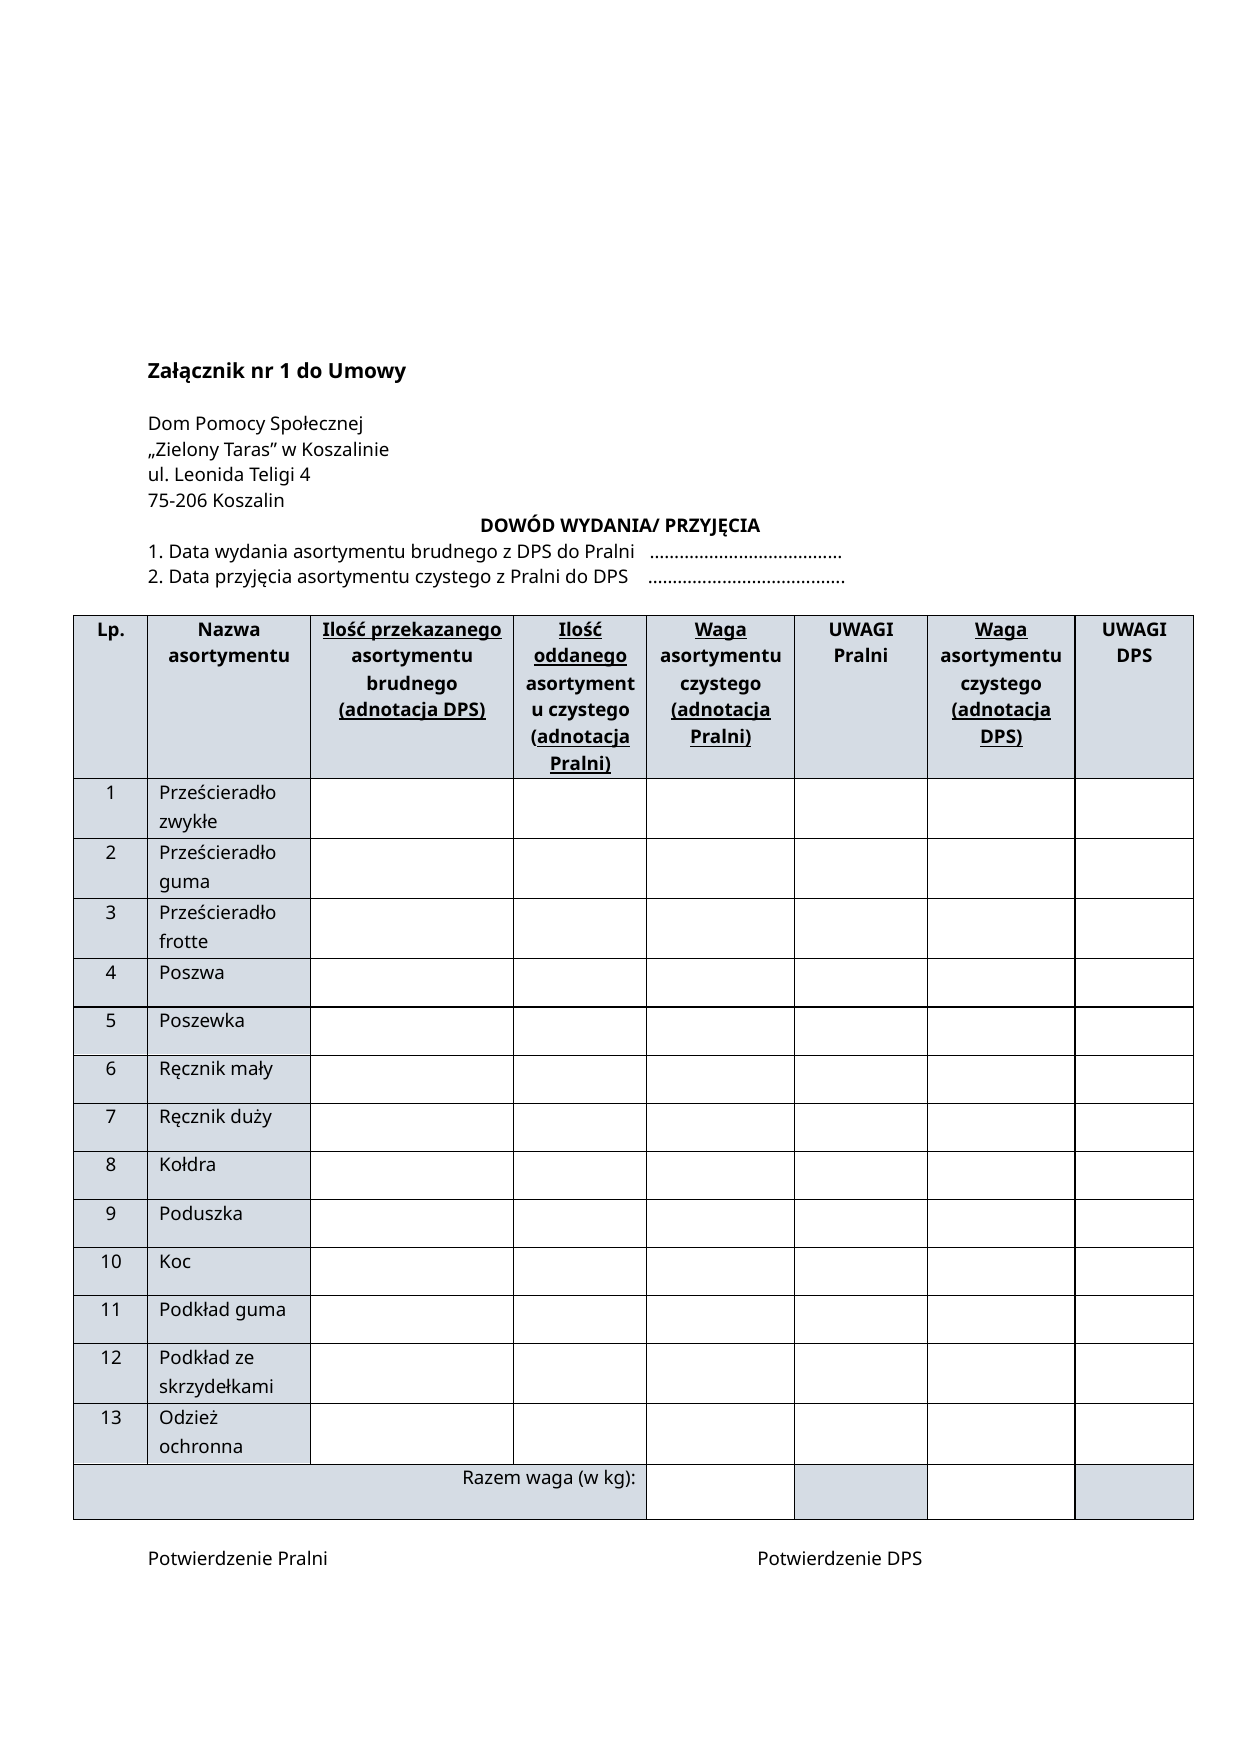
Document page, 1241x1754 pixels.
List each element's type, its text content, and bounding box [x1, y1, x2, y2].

text ul. Leonida Teligi 4 [148, 462, 1092, 487]
table_cell [795, 1104, 927, 1151]
table_cell [928, 899, 1074, 958]
table_cell [928, 959, 1074, 1006]
table_cell [311, 1404, 513, 1463]
table_cell [311, 1248, 513, 1295]
table_header UWAGI Pralni [795, 616, 927, 778]
table_cell [795, 1465, 927, 1519]
table_cell Poszewka [148, 1008, 310, 1054]
table_cell [928, 1465, 1074, 1519]
table_cell [928, 1248, 1074, 1295]
table_cell [795, 899, 927, 958]
table_cell [928, 1200, 1074, 1247]
table_cell [1076, 1465, 1193, 1519]
table_header Ilość przekazanego asortymentu brudnego (adnotacja DPS) [311, 616, 513, 778]
text DOWÓD WYDANIA/ PRZYJĘCIA [148, 513, 1092, 538]
table_cell [514, 1248, 646, 1295]
table_cell [311, 1344, 513, 1403]
table_cell [647, 1248, 794, 1295]
table_cell 11 [74, 1296, 147, 1343]
text Potwierdzenie Pralni Potwierdzenie DPS [148, 1545, 1092, 1571]
table_cell Ręcznik mały [148, 1056, 310, 1103]
table_cell [795, 1344, 927, 1403]
table_cell 5 [74, 1008, 147, 1054]
table_cell [1076, 839, 1193, 898]
table_cell [795, 1248, 927, 1295]
table_cell [1076, 1008, 1193, 1054]
table_cell [795, 839, 927, 898]
table_cell 4 [74, 959, 147, 1006]
table_cell Podkład ze skrzydełkami [148, 1344, 310, 1403]
table_cell [1076, 1104, 1193, 1151]
table_cell [1076, 1200, 1193, 1247]
table_cell [647, 779, 794, 838]
table_cell 3 [74, 899, 147, 958]
table_cell [1076, 1344, 1193, 1403]
table_cell [928, 1008, 1074, 1054]
table_cell [514, 1056, 646, 1103]
table_cell 2 [74, 839, 147, 898]
table_cell [647, 1104, 794, 1151]
table_cell [311, 1296, 513, 1343]
text 2. Data przyjęcia asortymentu czystego z Pralni do DPS …………………………………. [148, 564, 1092, 589]
table_cell [514, 839, 646, 898]
table_cell Podkład guma [148, 1296, 310, 1343]
table_cell [1076, 1152, 1193, 1199]
table_cell [311, 1152, 513, 1199]
table_cell Kołdra [148, 1152, 310, 1199]
text „Zielony Taras” w Koszalinie [148, 436, 1092, 462]
table_cell Prześcieradło frotte [148, 899, 310, 958]
table_cell 1 [74, 779, 147, 838]
table_cell [795, 779, 927, 838]
table_cell [1076, 1056, 1193, 1103]
table_cell Prześcieradło guma [148, 839, 310, 898]
table_cell [311, 899, 513, 958]
table_cell Prześcieradło zwykłe [148, 779, 310, 838]
table_cell [311, 1008, 513, 1054]
table_cell [1076, 779, 1193, 838]
text 1. Data wydania asortymentu brudnego z DPS do Pralni ………………………………… [148, 538, 1092, 564]
table_cell [647, 1152, 794, 1199]
table_header Waga asortymentu czystego (adnotacja Pralni) [647, 616, 794, 778]
table_cell [928, 779, 1074, 838]
table_cell 12 [74, 1344, 147, 1403]
table_cell [311, 839, 513, 898]
table_cell [928, 1152, 1074, 1199]
table_cell [795, 1404, 927, 1463]
table_cell [795, 1056, 927, 1103]
table_cell [514, 1344, 646, 1403]
table_cell [1076, 1404, 1193, 1463]
table_cell 7 [74, 1104, 147, 1151]
table_cell 6 [74, 1056, 147, 1103]
table_header Waga asortymentu czystego (adnotacja DPS) [928, 616, 1074, 778]
table_cell [311, 1104, 513, 1151]
table_cell [311, 959, 513, 1006]
table_cell Ręcznik duży [148, 1104, 310, 1151]
table_header UWAGI DPS [1076, 616, 1193, 778]
table_cell [647, 1296, 794, 1343]
table_cell [514, 1008, 646, 1054]
table_cell [795, 1200, 927, 1247]
text Załącznik nr 1 do Umowy [148, 357, 1092, 385]
table_cell [311, 1200, 513, 1247]
table_cell [647, 1200, 794, 1247]
table_cell 9 [74, 1200, 147, 1247]
table_cell [928, 1056, 1074, 1103]
table_cell [311, 1056, 513, 1103]
table_cell Razem waga (w kg): [74, 1465, 646, 1519]
table_cell [647, 1404, 794, 1463]
table_cell Koc [148, 1248, 310, 1295]
table_cell [1076, 1296, 1193, 1343]
table_header Ilość oddanego asortymentu czystego (adnotacja Pralni) [514, 616, 646, 778]
table_cell Poszwa [148, 959, 310, 1006]
table_cell [795, 1296, 927, 1343]
table_cell [514, 899, 646, 958]
table_cell [795, 1152, 927, 1199]
table_cell [928, 1296, 1074, 1343]
table_cell 8 [74, 1152, 147, 1199]
table_cell [928, 1344, 1074, 1403]
table_cell [647, 1008, 794, 1054]
table_cell [514, 1404, 646, 1463]
table_cell [514, 959, 646, 1006]
table_cell [514, 1152, 646, 1199]
table_cell [647, 1465, 794, 1519]
table_cell Poduszka [148, 1200, 310, 1247]
text 75-206 Koszalin [148, 487, 1092, 513]
table_cell [647, 959, 794, 1006]
table_cell [928, 1404, 1074, 1463]
table_header Lp. [74, 616, 147, 778]
table_cell [1076, 1248, 1193, 1295]
table_cell [647, 839, 794, 898]
table_cell [514, 1296, 646, 1343]
table_cell [647, 899, 794, 958]
table_cell [514, 1104, 646, 1151]
table_cell [795, 959, 927, 1006]
table_cell Odzież ochronna [148, 1404, 310, 1463]
table_cell [311, 779, 513, 838]
table_cell [795, 1008, 927, 1054]
table_cell [1076, 959, 1193, 1006]
table_cell [647, 1056, 794, 1103]
table_cell [647, 1344, 794, 1403]
table_cell [928, 1104, 1074, 1151]
table_cell [928, 839, 1074, 898]
table_cell 10 [74, 1248, 147, 1295]
table_cell 13 [74, 1404, 147, 1463]
table_cell [514, 1200, 646, 1247]
table_header Nazwa asortymentu [148, 616, 310, 778]
text Dom Pomocy Społecznej [148, 411, 1092, 436]
table_cell [1076, 899, 1193, 958]
table_cell [514, 779, 646, 838]
